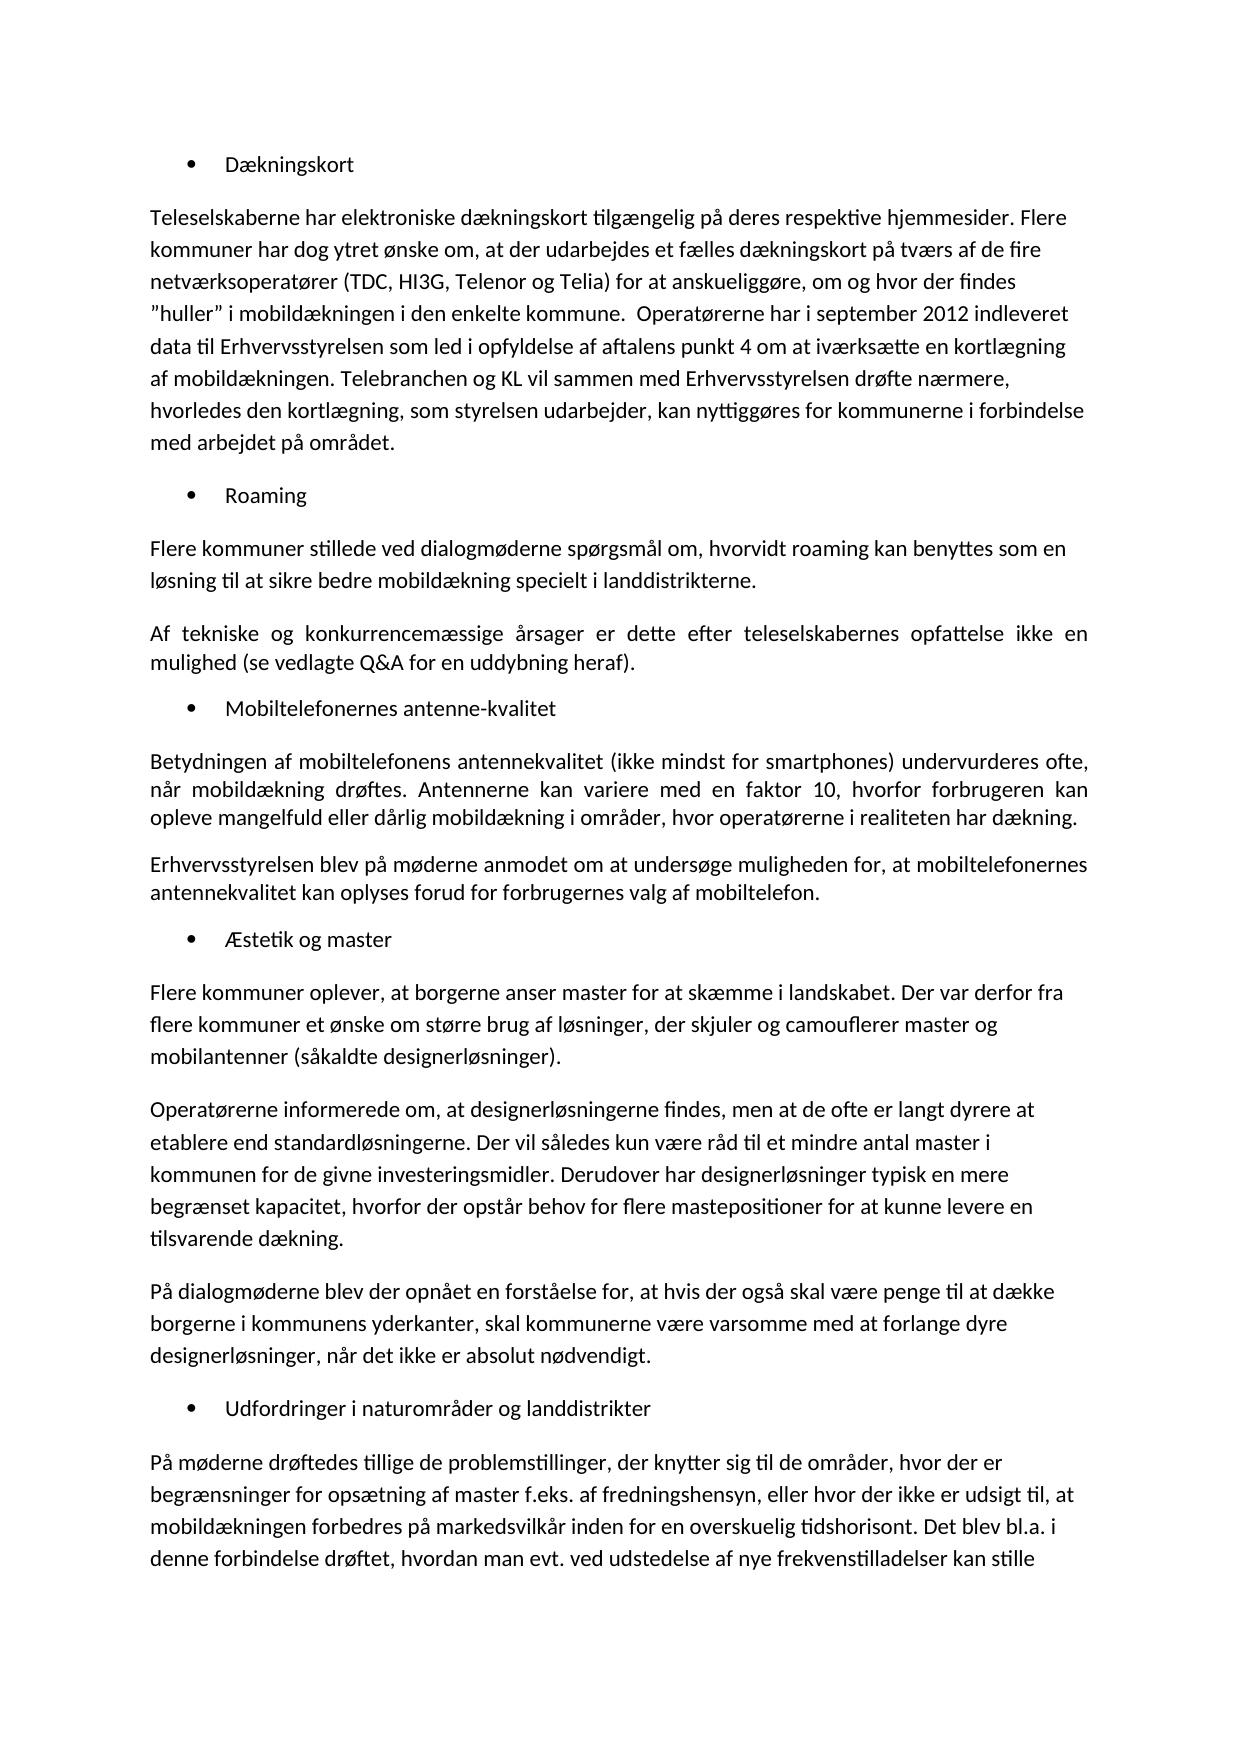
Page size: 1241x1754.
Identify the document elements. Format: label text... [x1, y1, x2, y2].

list Dækningskort [187, 150, 1090, 178]
list Udfordringer i naturområder og landdistrikter [187, 1394, 1090, 1423]
text Flere kommuner oplever, at borgerne anser master for at skæmme i landskabet. Der var derfor fra flere kommuner et ønske om større brug af løsninger, der skjuler og camouflerer master og mobilantenner (såkaldte designerløsninger). [150, 978, 1090, 1070]
text På dialogmøderne blev der opnået en forståelse for, at hvis der også skal være penge til at dække borgerne i kommunens yderkanter, skal kommunerne være varsomme med at forlange dyre designerløsninger, når det ikke er absolut nødvendigt. [150, 1277, 1090, 1369]
list Mobiltelefonernes antenne-kvalitet [187, 694, 1090, 722]
text Betydningen af mobiltelefonens antennekvalitet (ikke mindst for smartphones) undervurderes ofte, når mobildækning drøftes. Antennerne kan variere med en faktor 10, hvorfor forbrugeren kan opleve mangelfuld eller dårlig mobildækning i områder, hvor operatørerne i realiteten har dækning. [150, 747, 1090, 831]
text Flere kommuner stillede ved dialogmøderne spørgsmål om, hvorvidt roaming kan benyttes som en løsning til at sikre bedre mobildækning specielt i landdistrikterne. [150, 534, 1090, 594]
list Æstetik og master [187, 925, 1090, 953]
text Operatørerne informerede om, at designerløsningerne findes, men at de ofte er langt dyrere at etablere end standardløsningerne. Der vil således kun være råd til et mindre antal master i kommunen for de givne investeringsmidler. Derudover har designerløsninger typisk en mere begrænset kapacitet, hvorfor der opstår behov for flere mastepositioner for at kunne levere en tilsvarende dækning. [150, 1095, 1090, 1252]
list Roaming [187, 481, 1090, 509]
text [150, 1448, 1090, 1572]
text Erhvervsstyrelsen blev på møderne anmodet om at undersøge muligheden for, at mobiltelefonernes antennekvalitet kan oplyses forud for forbrugernes valg af mobiltelefon. [150, 850, 1090, 906]
text Teleselskaberne har elektroniske dækningskort tilgængelig på deres respektive hjemmesider. Flere kommuner har dog ytret ønske om, at der udarbejdes et fælles dækningskort på tværs af de fire netværksoperatører (TDC, HI3G, Telenor og Telia) for at anskueliggøre, om og hvor der findes ”huller” i mobildækningen i den enkelte kommune. Operatørerne har i september 2012 indleveret data til Erhvervsstyrelsen som led i opfyldelse af aftalens punkt 4 om at iværksætte en kortlægning af mobildækningen. Telebranchen og KL vil sammen med Erhvervsstyrelsen drøfte nærmere, hvorledes den kortlægning, som styrelsen udarbejder, kan nyttiggøres for kommunerne i forbindelse med arbejdet på området. [150, 203, 1090, 456]
text Af tekniske og konkurrencemæssige årsager er dette efter teleselskabernes opfattelse ikke en mulighed (se vedlagte Q&A for en uddybning heraf). [150, 619, 1090, 676]
